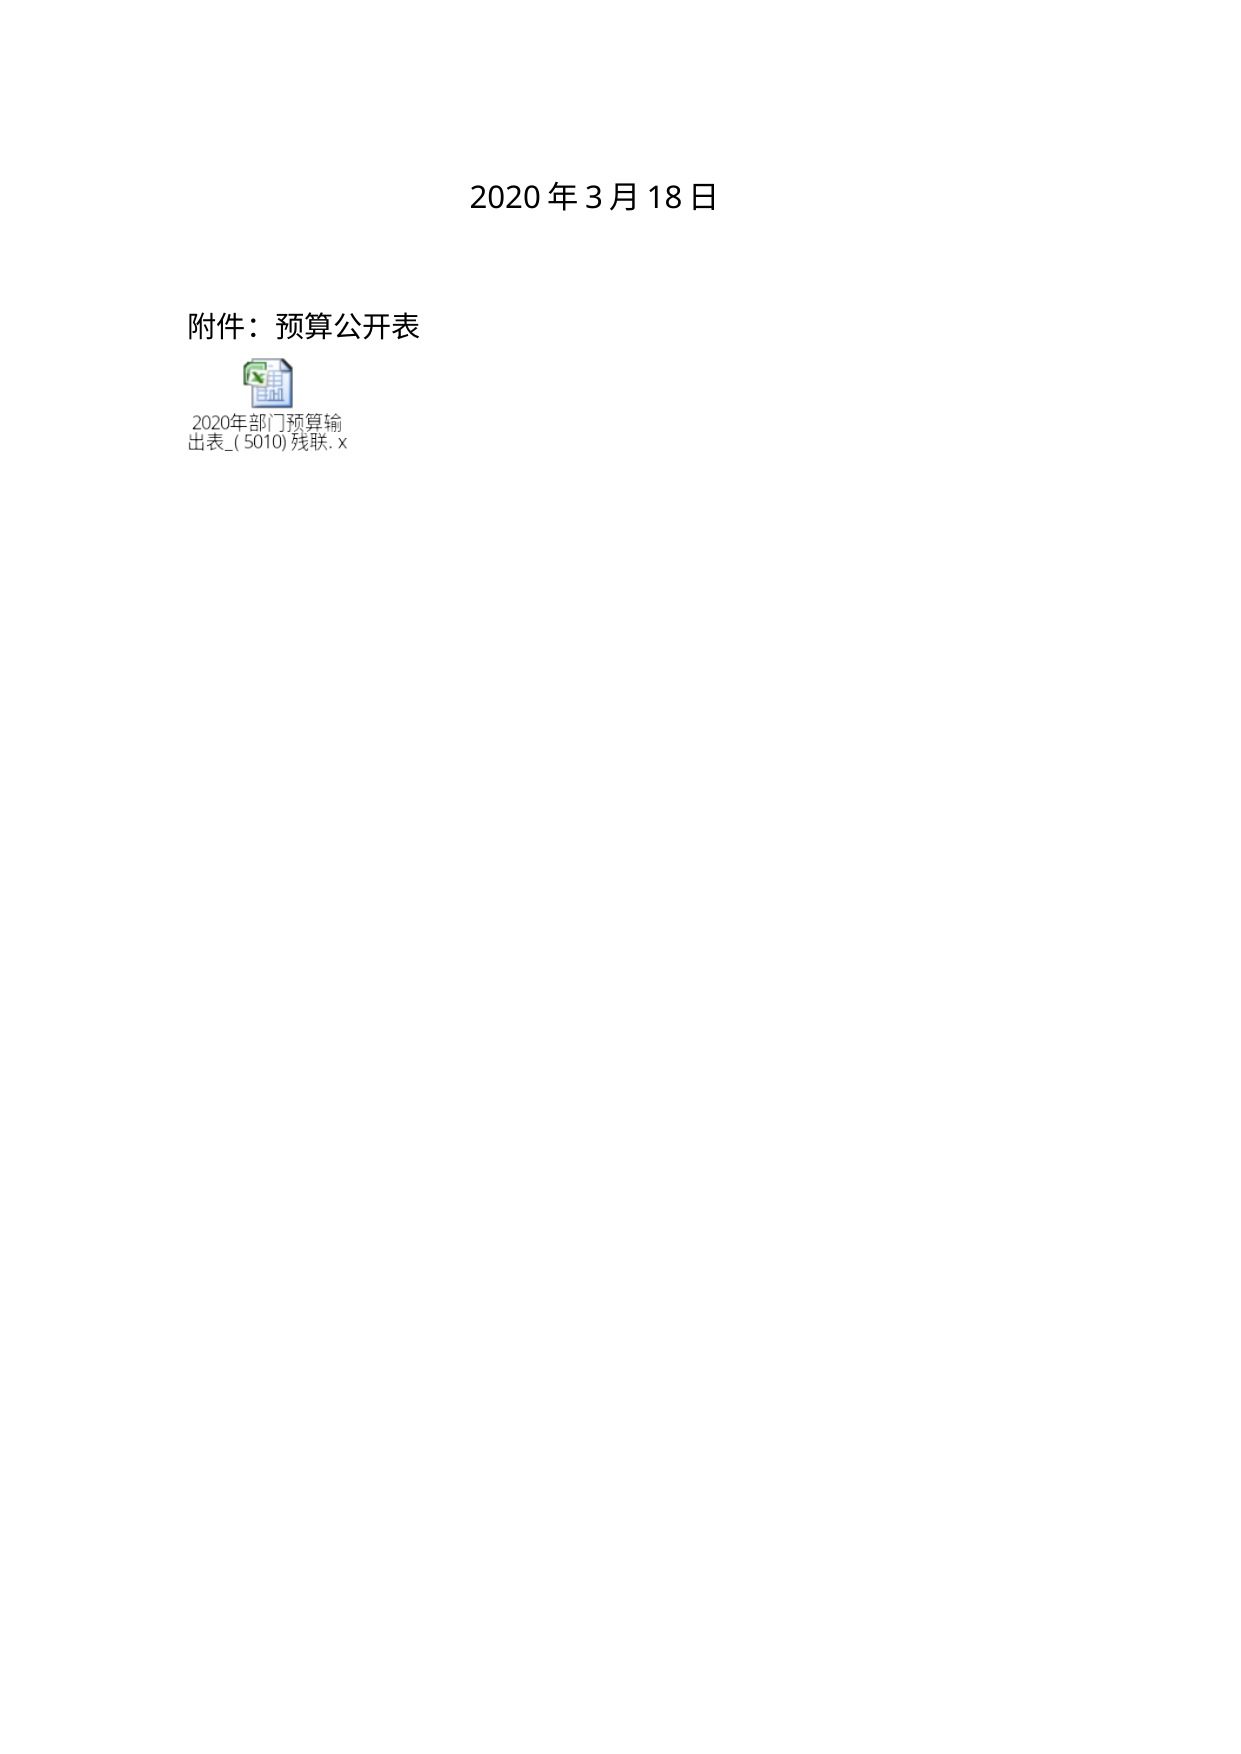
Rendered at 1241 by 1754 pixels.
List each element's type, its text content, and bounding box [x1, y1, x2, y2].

text 2020年3月18日 [209, 162, 1053, 227]
text 附件：预算公开表 [187, 292, 1053, 357]
